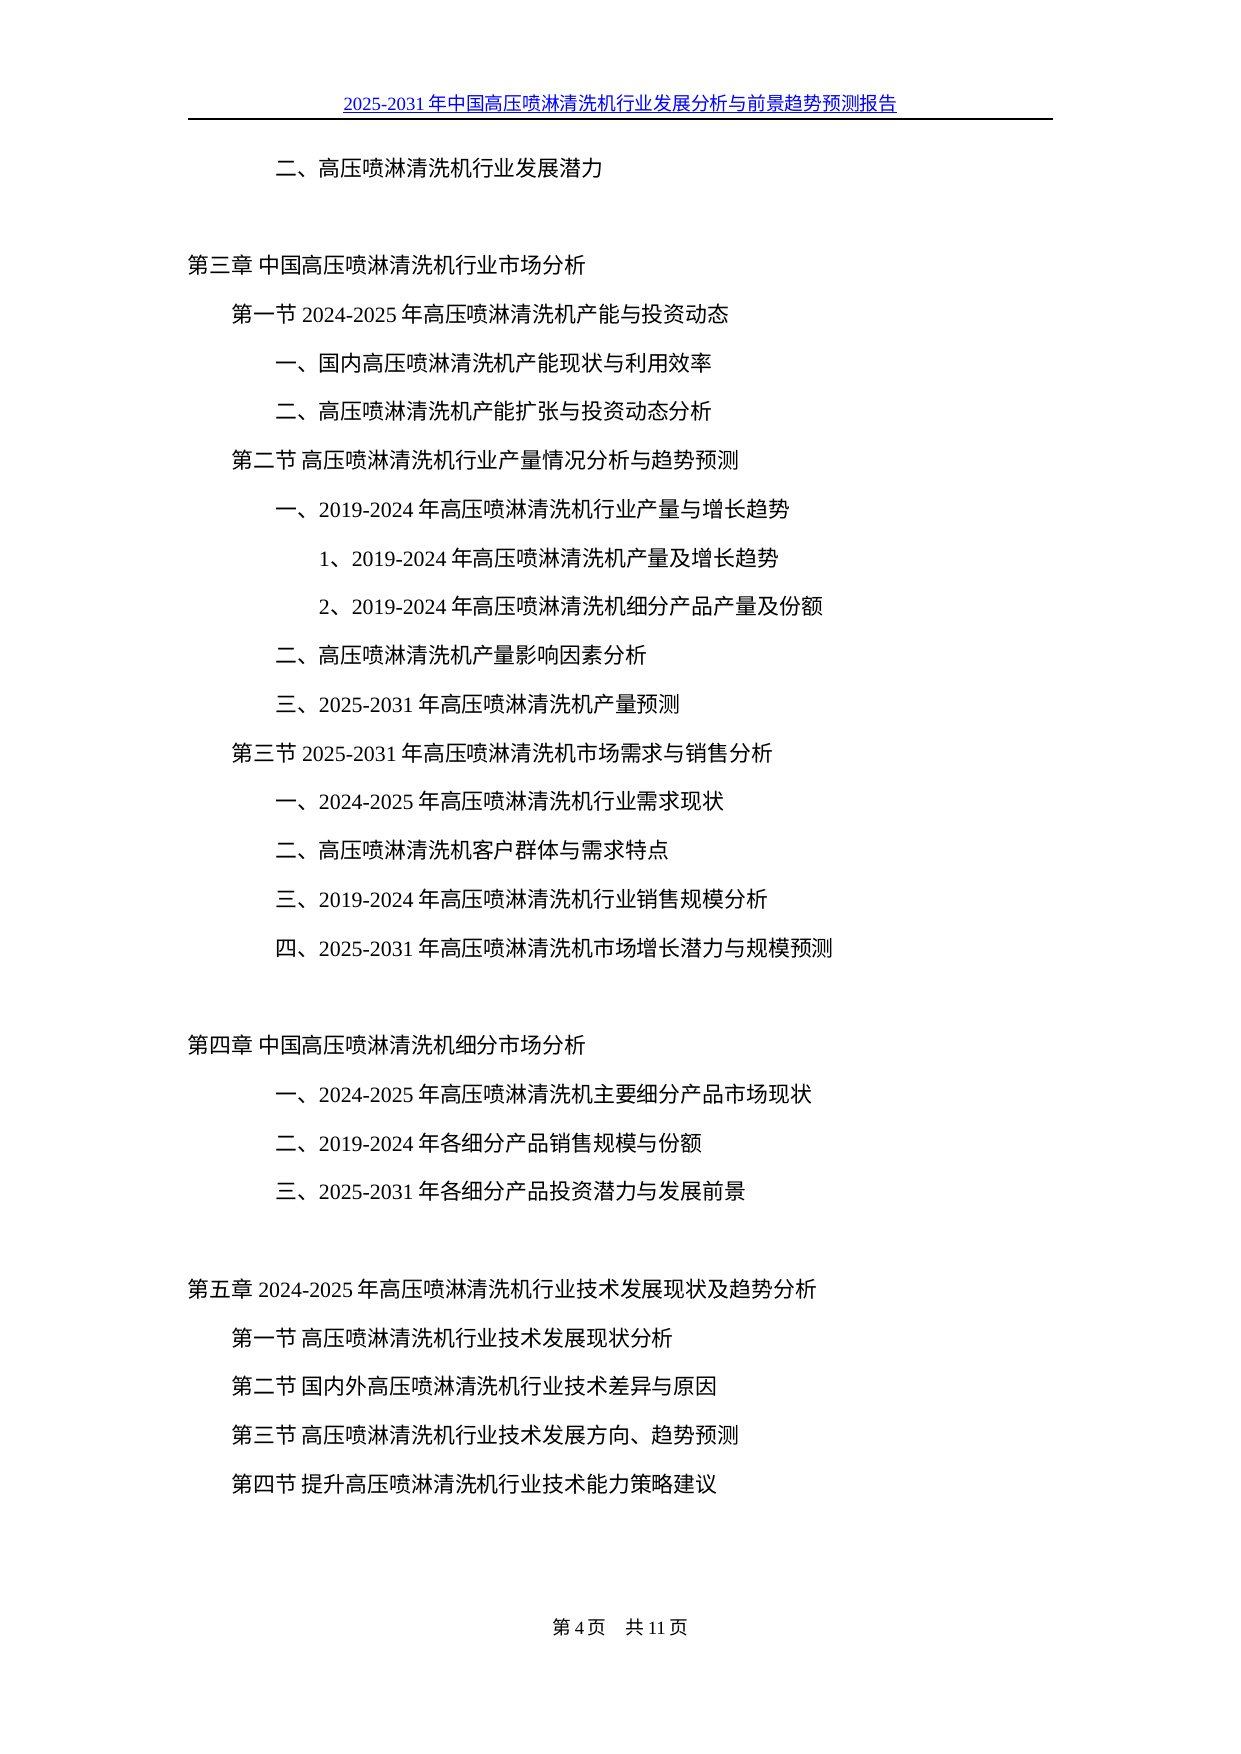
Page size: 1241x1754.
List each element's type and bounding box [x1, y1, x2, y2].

text [187, 150, 1053, 1499]
